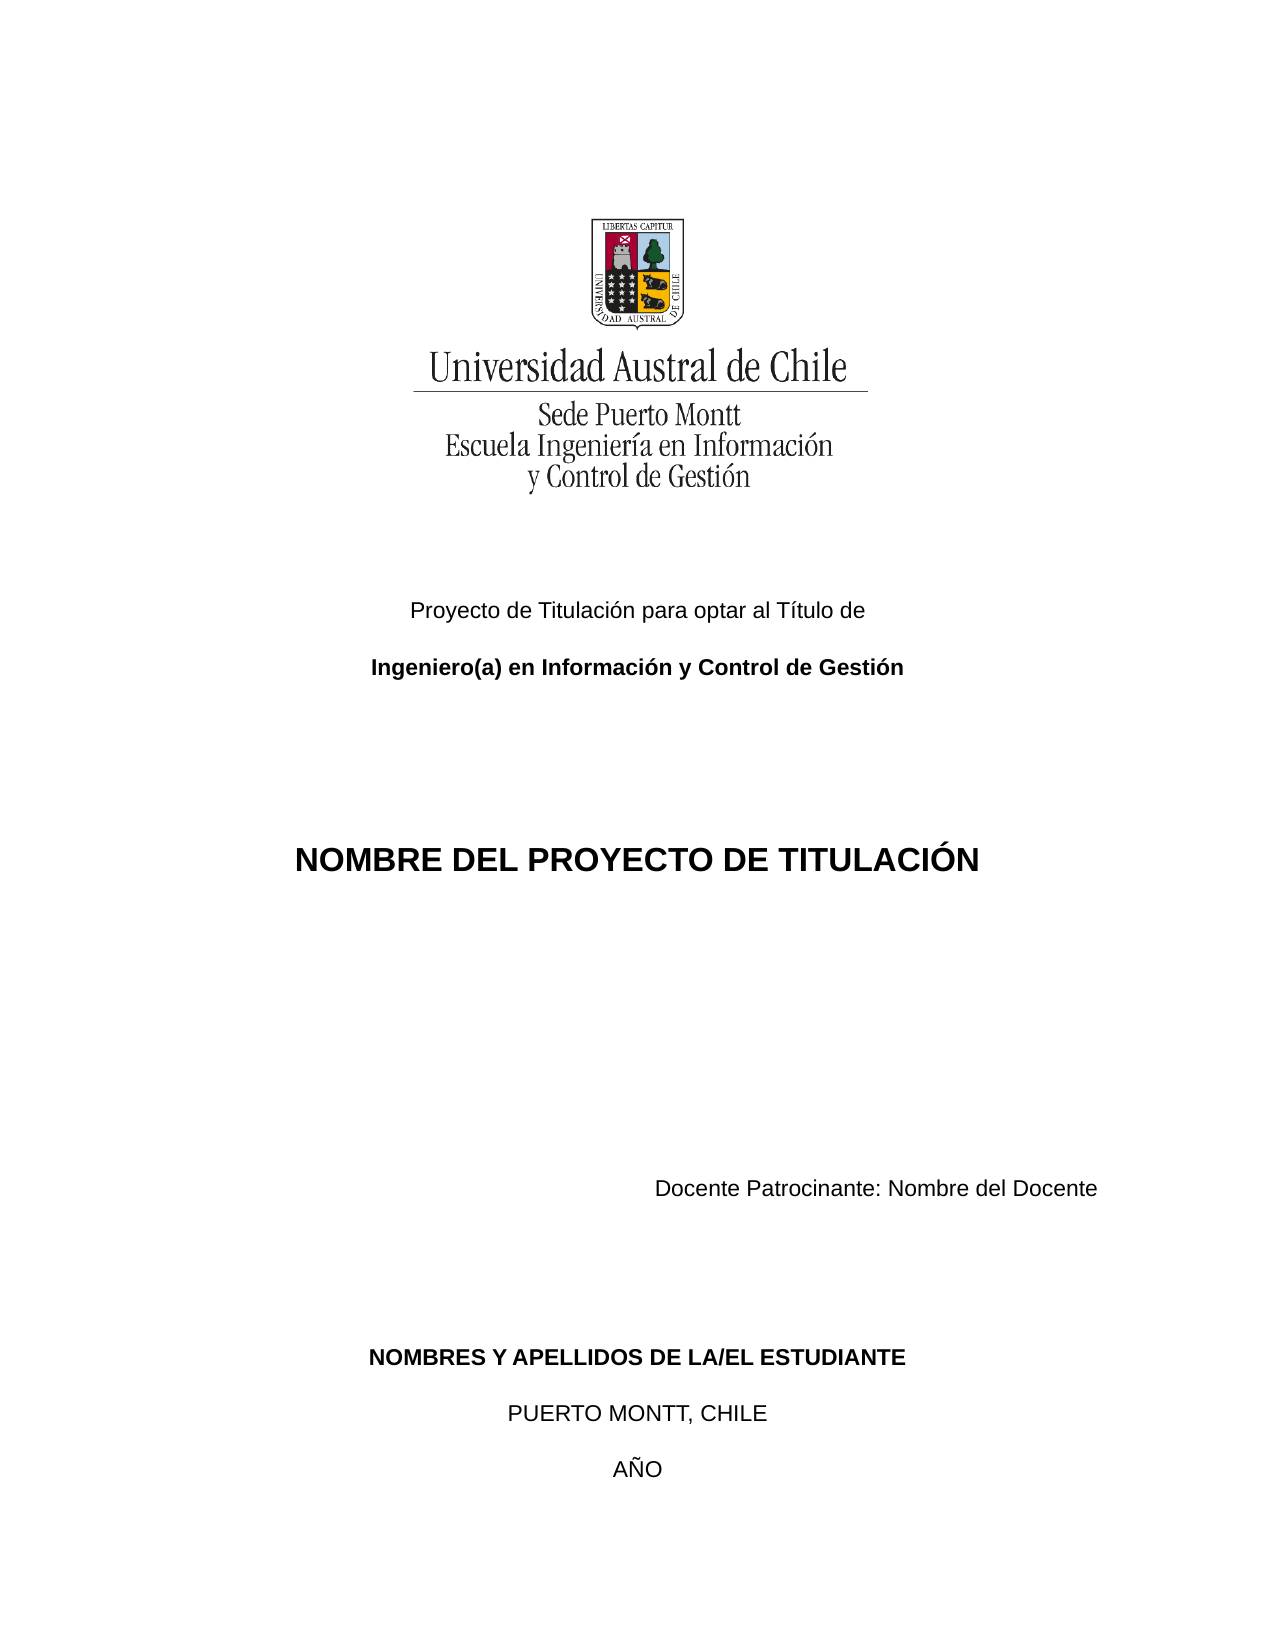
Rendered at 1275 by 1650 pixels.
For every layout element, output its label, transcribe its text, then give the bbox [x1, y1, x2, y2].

text PUERTO MONTT, CHILE [177, 1400, 1098, 1426]
text NOMBRES Y APELLIDOS DE LA/EL ESTUDIANTE [177, 1344, 1098, 1370]
text Ingeniero(a) en Información y Control de Gestión [177, 653, 1098, 680]
text NOMBRE DEL PROYECTO DE TITULACIÓN [177, 840, 1098, 878]
text AÑO [177, 1456, 1098, 1482]
text Docente Patrocinante: Nombre del Docente [177, 1175, 1098, 1202]
text Proyecto de Titulación para optar al Título de [177, 597, 1098, 624]
picture [400, 203, 876, 512]
